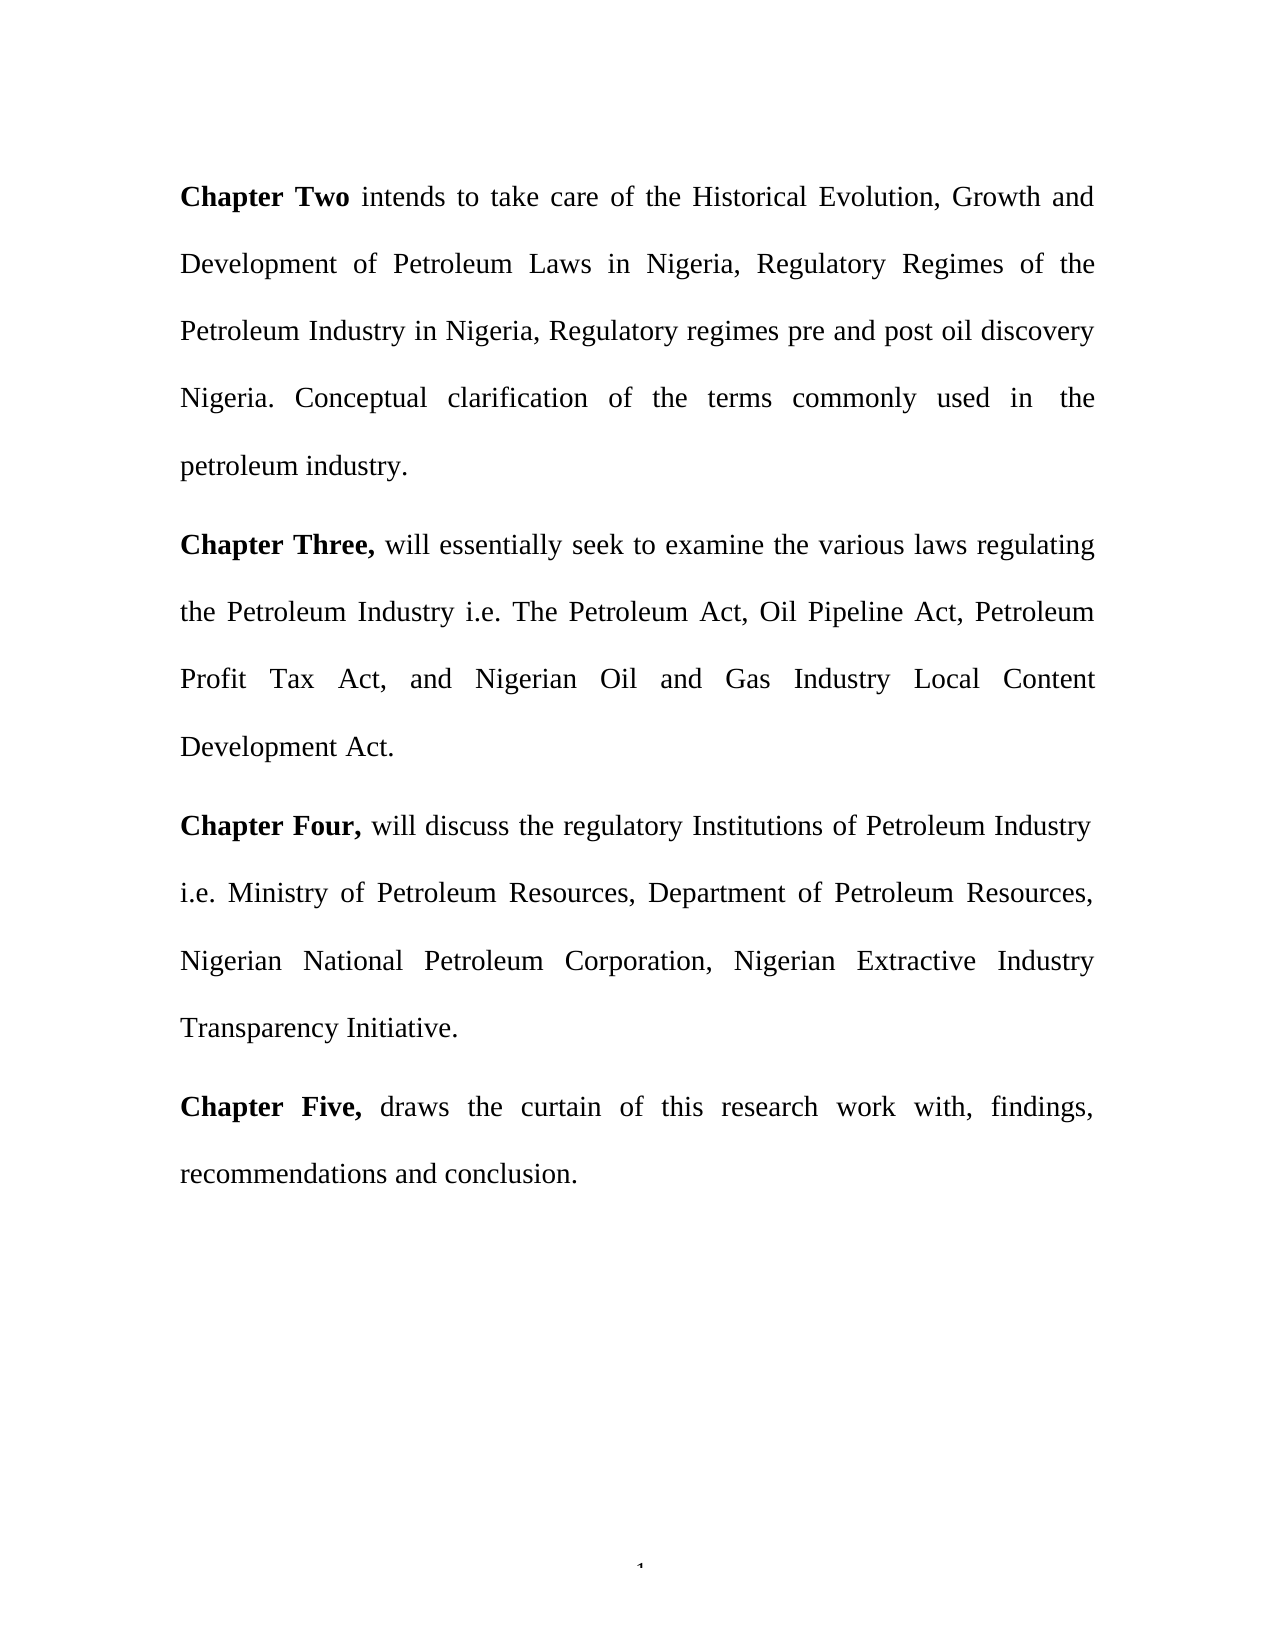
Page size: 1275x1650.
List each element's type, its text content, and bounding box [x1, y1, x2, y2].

text Chapter Five, draws the curtain of this research work with, findings, recommendations and conclusion. [180, 1089, 1094, 1190]
text Chapter Three, will essentially seek to examine the various laws regulating the Petroleum Industry i.e. The Petroleum Act, Oil Pipeline Act, Petroleum Profit Tax Act, and Nigerian Oil and Gas Industry Local Content Development Act. [180, 527, 1096, 762]
text i.e. Ministry of Petroleum Resources, Department of Petroleum Resources, Nigerian National Petroleum Corporation, Nigerian Extractive Industry Transparency Initiative. [180, 876, 1094, 1043]
text Chapter Two intends to take care of the Historical Evolution, Growth and Development of Petroleum Laws in Nigeria, Regulatory Regimes of the Petroleum Industry in Nigeria, Regulatory regimes pre and post oil discovery Nigeria. Conceptual clarification of the terms commonly used in the petroleum industry. [180, 179, 1095, 481]
text Chapter Four, will discuss the regulatory Institutions of Petroleum Industry [180, 808, 1108, 842]
